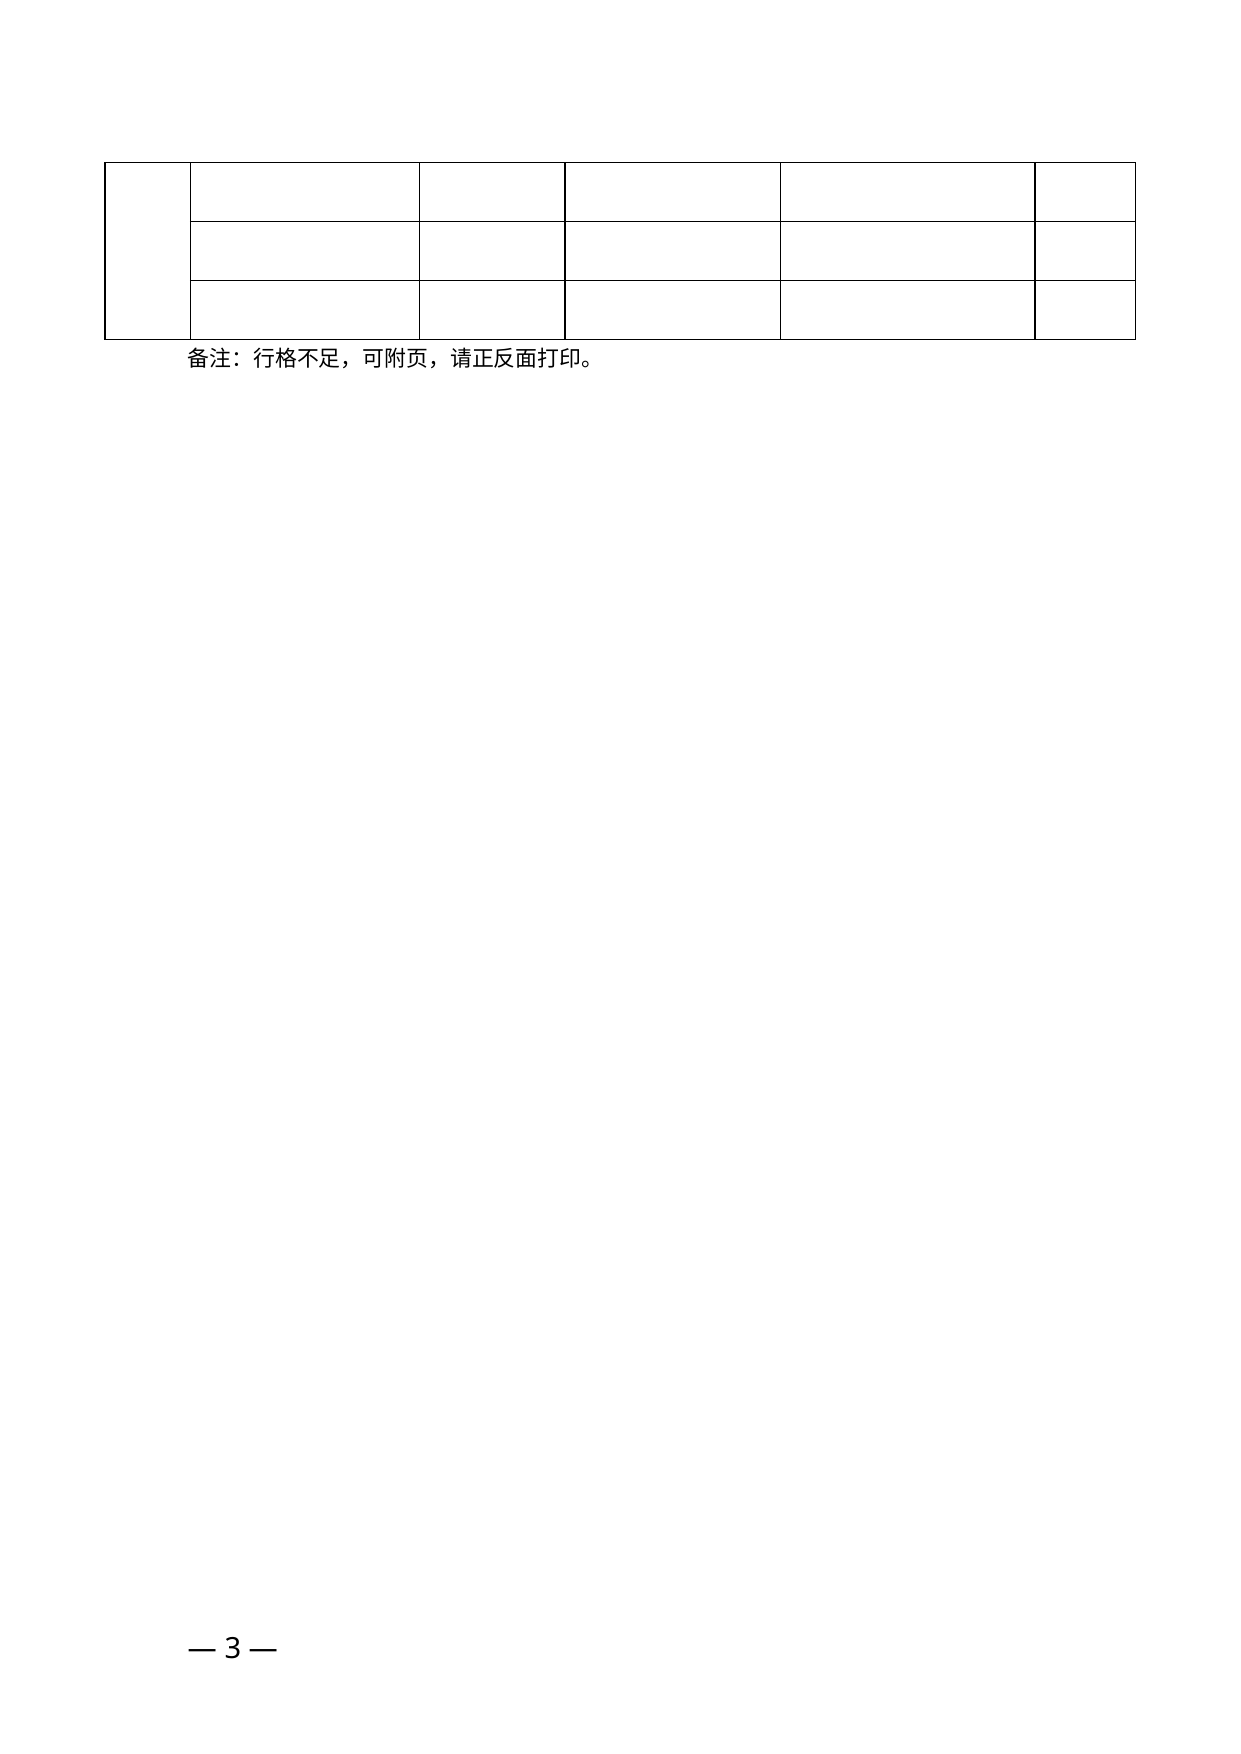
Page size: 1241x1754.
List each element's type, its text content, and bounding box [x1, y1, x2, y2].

table_cell [781, 222, 1034, 280]
table_cell [566, 281, 780, 339]
table_cell [420, 222, 564, 280]
table_cell [420, 281, 564, 339]
table_cell [191, 163, 419, 221]
table_cell [566, 222, 780, 280]
table_cell [1036, 163, 1135, 221]
table_cell [191, 222, 419, 280]
table_cell [1036, 222, 1135, 280]
table_cell [420, 163, 564, 221]
table_cell [781, 163, 1034, 221]
table_cell [191, 281, 419, 339]
table_cell [566, 163, 780, 221]
text 备注：行格不足，可附页，请正反面打印。 [187, 340, 1053, 373]
table_cell [781, 281, 1034, 339]
table_cell [1036, 281, 1135, 339]
